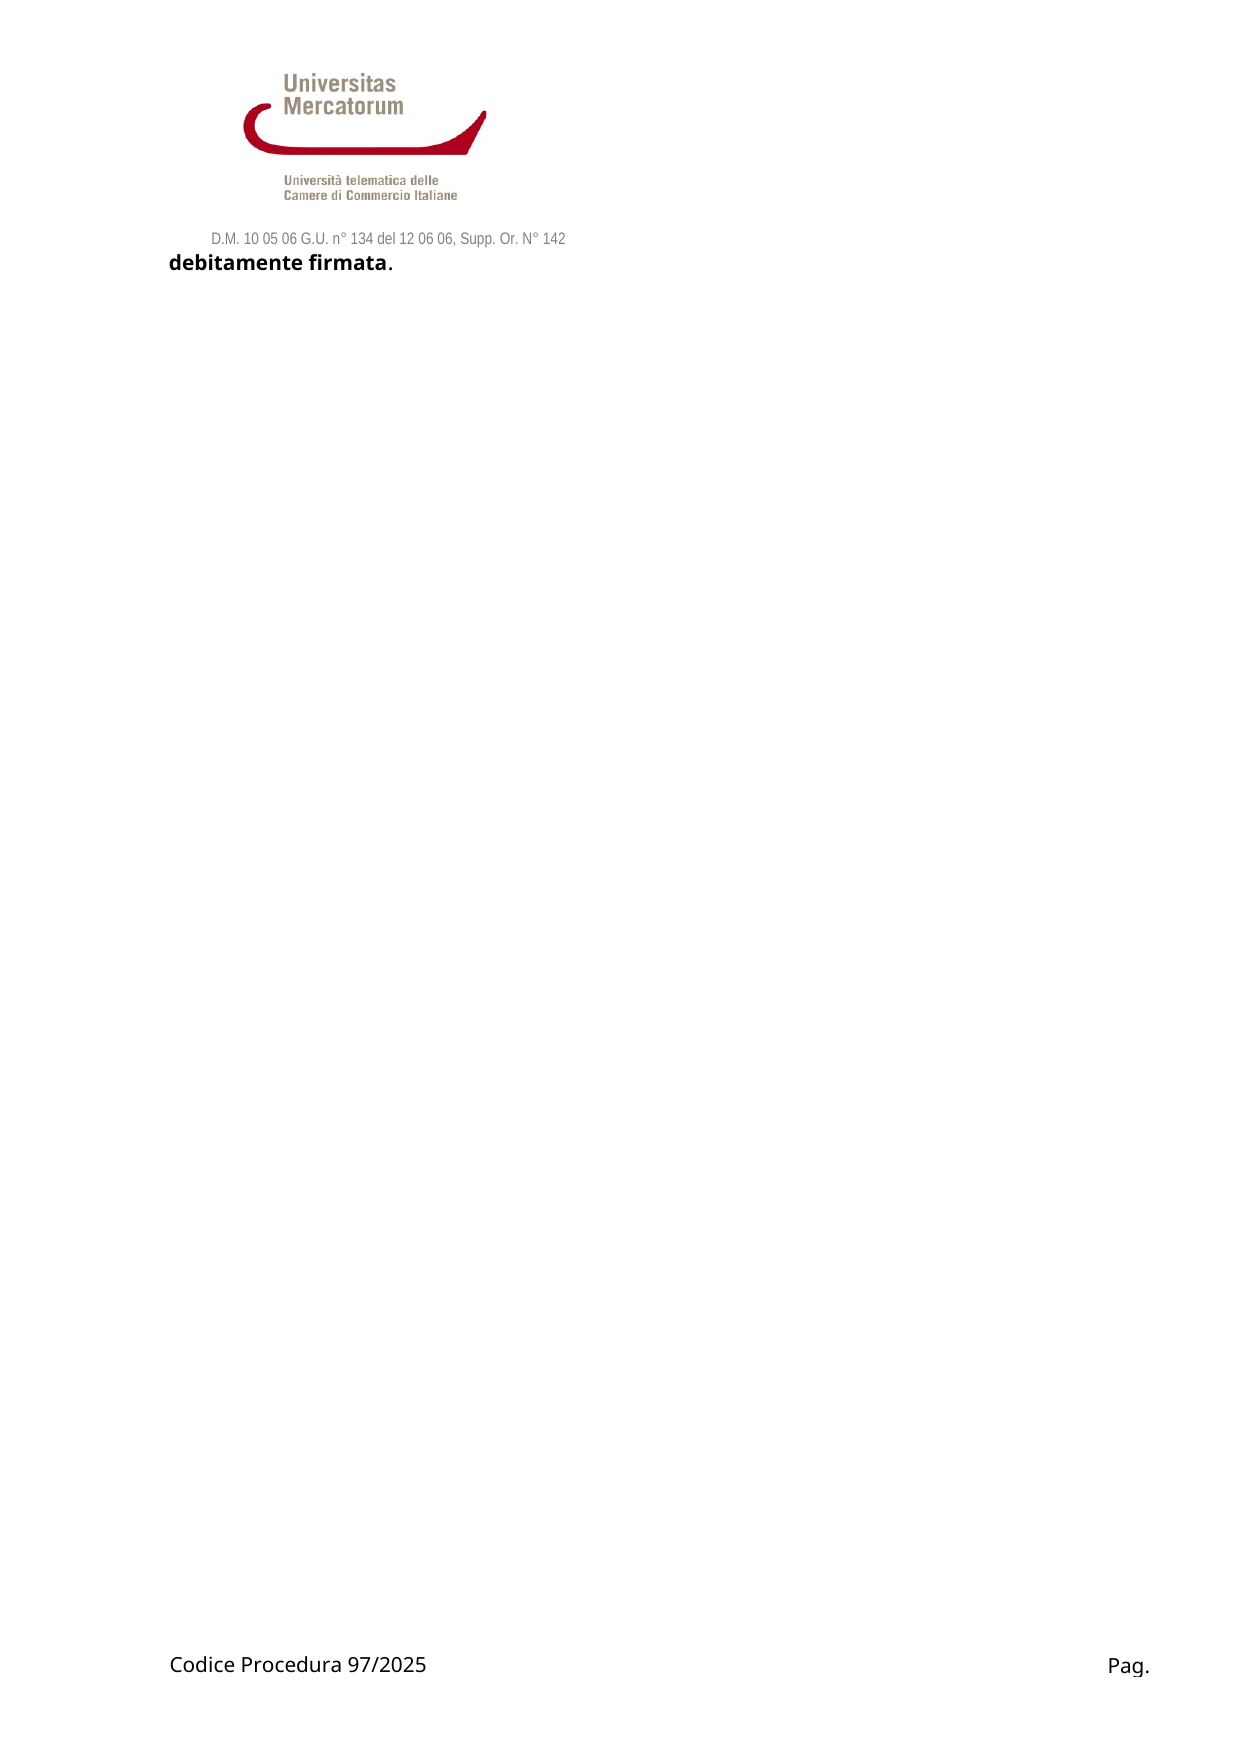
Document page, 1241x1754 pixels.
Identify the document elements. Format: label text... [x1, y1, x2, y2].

picture [242, 73, 487, 200]
